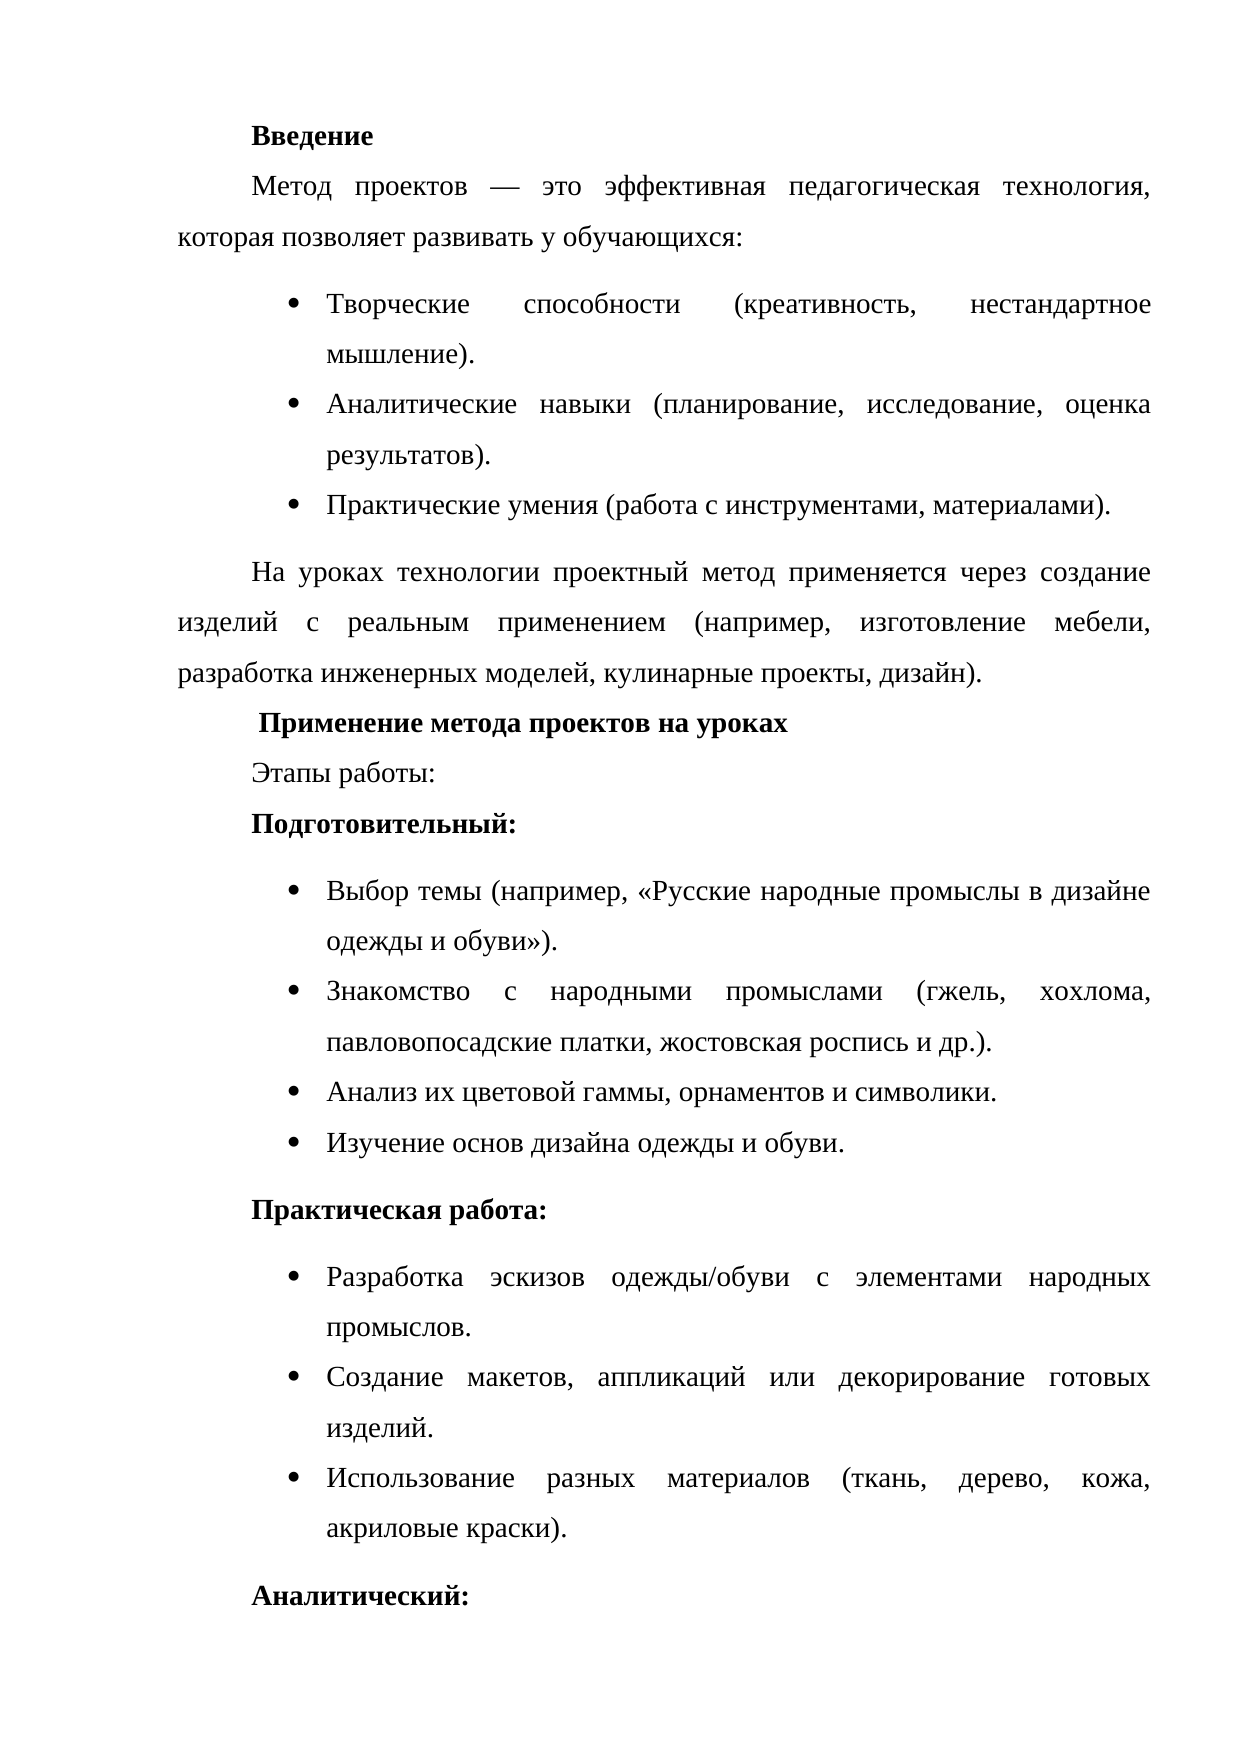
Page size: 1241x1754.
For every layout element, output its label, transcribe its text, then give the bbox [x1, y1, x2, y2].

text Метод проектов — это эффективная педагогическая технология, которая позволяет развивать у обучающихся: [177, 168, 1152, 252]
text Применение метода проектов на уроках [177, 705, 1152, 739]
list Анализ их цветовой гаммы, орнаментов и символики. [288, 1074, 1152, 1108]
list Аналитические навыки (планирование, исследование, оценка результатов). [288, 386, 1152, 470]
list Создание макетов, аппликаций или декорирование готовых изделий. [288, 1359, 1152, 1443]
text Введение [177, 118, 1152, 152]
text Практическая работа: [177, 1192, 1152, 1225]
list Изучение основ дизайна одежды и обуви. [288, 1125, 1152, 1158]
list Выбор темы (например, «Русские народные промыслы в дизайне одежды и обуви»). [288, 873, 1152, 957]
list Разработка эскизов одежды/обуви с элементами народных промыслов. [288, 1259, 1152, 1343]
list Практические умения (работа с инструментами, материалами). [288, 487, 1152, 521]
list Знакомство с народными промыслами (гжель, хохлома, павловопосадские платки, жостовская роспись и др.). [288, 973, 1152, 1057]
text На уроках технологии проектный метод применяется через создание изделий с реальным применением (например, изготовление мебели, разработка инженерных моделей, кулинарные проекты, дизайн). [177, 554, 1152, 688]
text Аналитический: [177, 1578, 1152, 1611]
list Творческие способности (креативность, нестандартное мышление). [288, 286, 1152, 370]
text Этапы работы: [177, 756, 1152, 789]
text Подготовительный: [177, 806, 1152, 839]
list Использование разных материалов (ткань, дерево, кожа, акриловые краски). [288, 1460, 1152, 1544]
